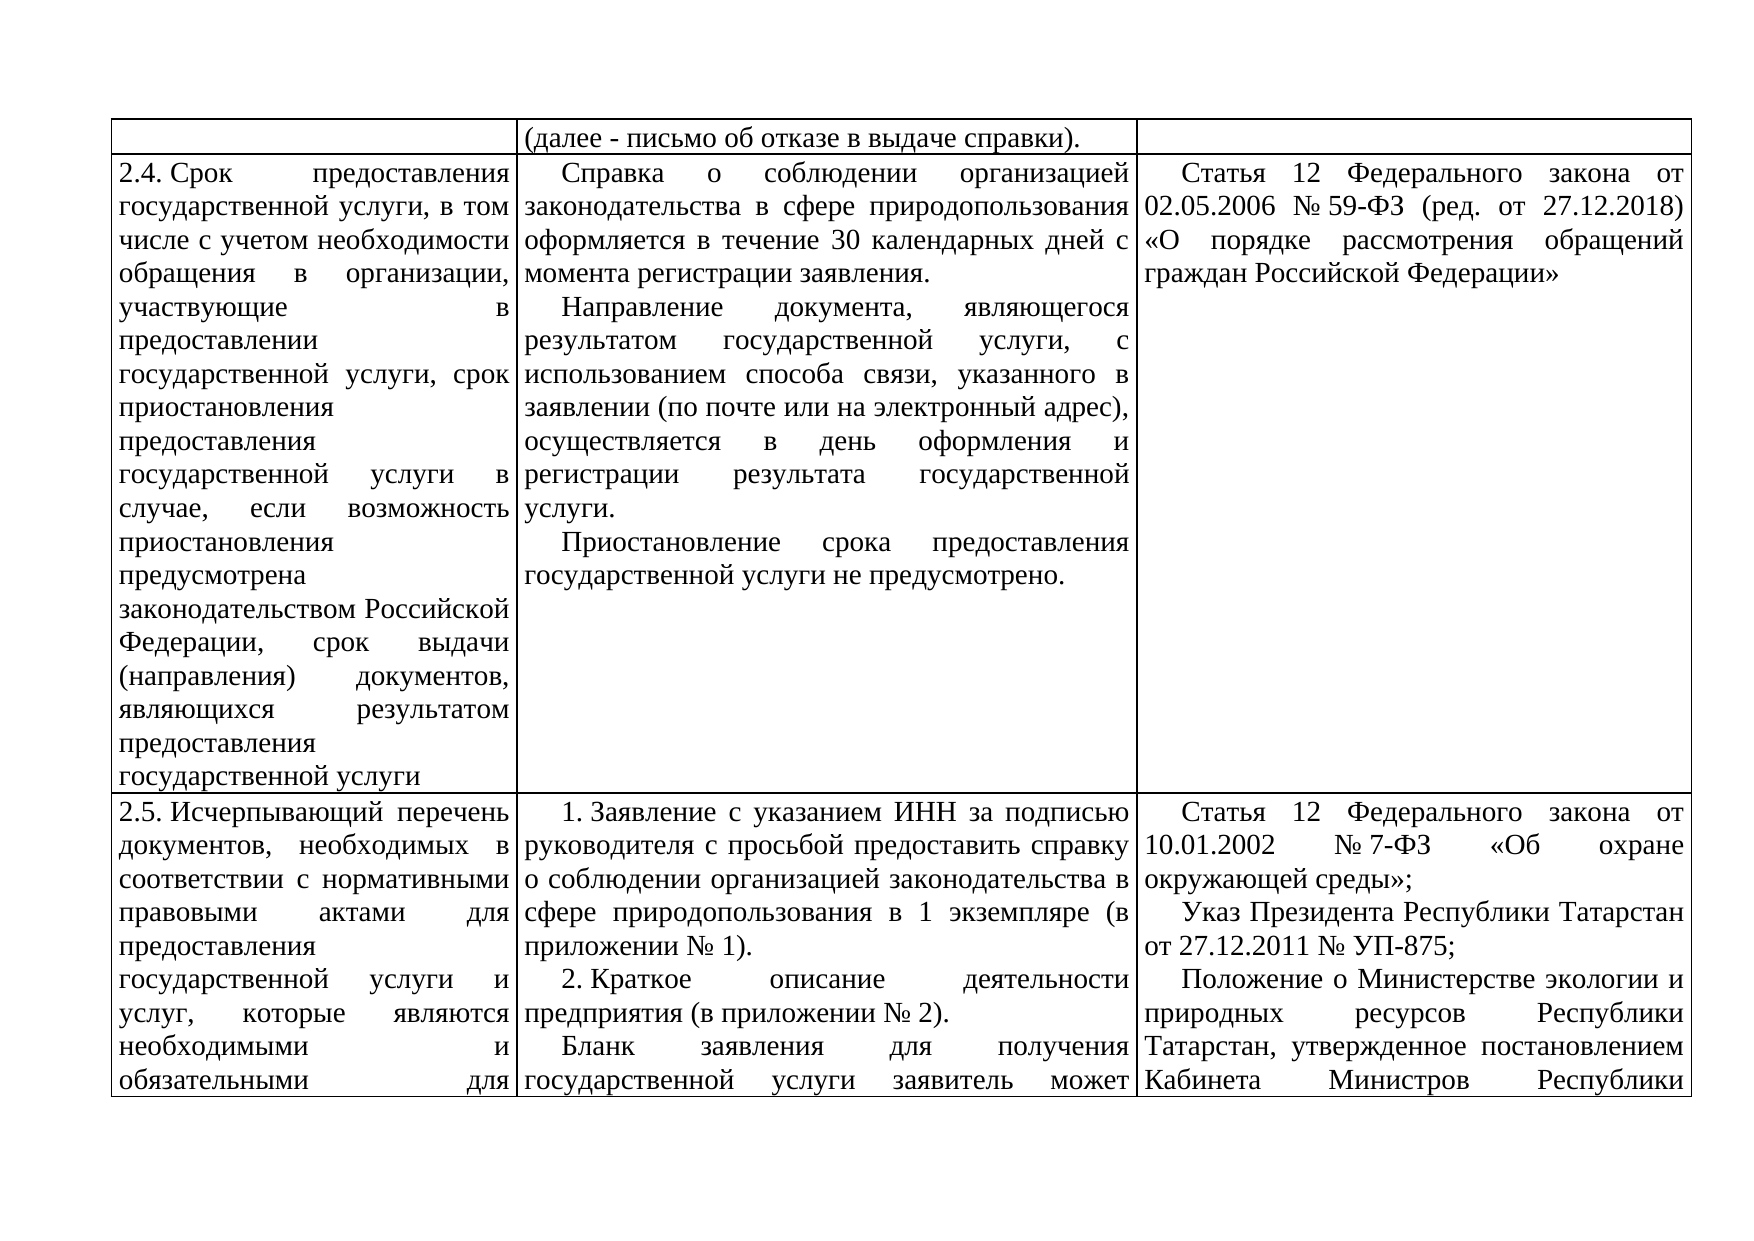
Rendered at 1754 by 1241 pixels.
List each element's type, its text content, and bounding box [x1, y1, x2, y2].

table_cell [1138, 794, 1691, 1096]
table_cell [1138, 120, 1691, 153]
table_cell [112, 794, 516, 1096]
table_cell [518, 794, 1136, 1096]
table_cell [112, 120, 516, 153]
table_cell Справка о соблюдении организацией законодательства в сфере природопользования оформляется в течение 30 календарных дней с момента регистрации заявления. Направление документа, являющегося результатом государственной услуги, с использованием способа связи, указанного в заявлении (по почте или на электронный адрес), осуществляется в день оформления и регистрации результата государственной услуги. Приостановление срока предоставления государственной услуги не предусмотрено. [518, 155, 1136, 792]
table_cell Статья 12 Федерального закона от 02.05.2006 № 59-ФЗ (ред. от 27.12.2018) «О порядке рассмотрения обращений граждан Российской Федерации» [1138, 155, 1691, 792]
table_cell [518, 120, 1136, 153]
table_cell 2.4. Срок предоставления государственной услуги, в том числе с учетом необходимости обращения в организации, участвующие в предоставлении государственной услуги, срок приостановления предоставления государственной услуги в случае, если возможность приостановления предусмотрена законодательством Российской Федерации, срок выдачи (направления) документов, являющихся результатом предоставления государственной услуги [112, 155, 516, 792]
